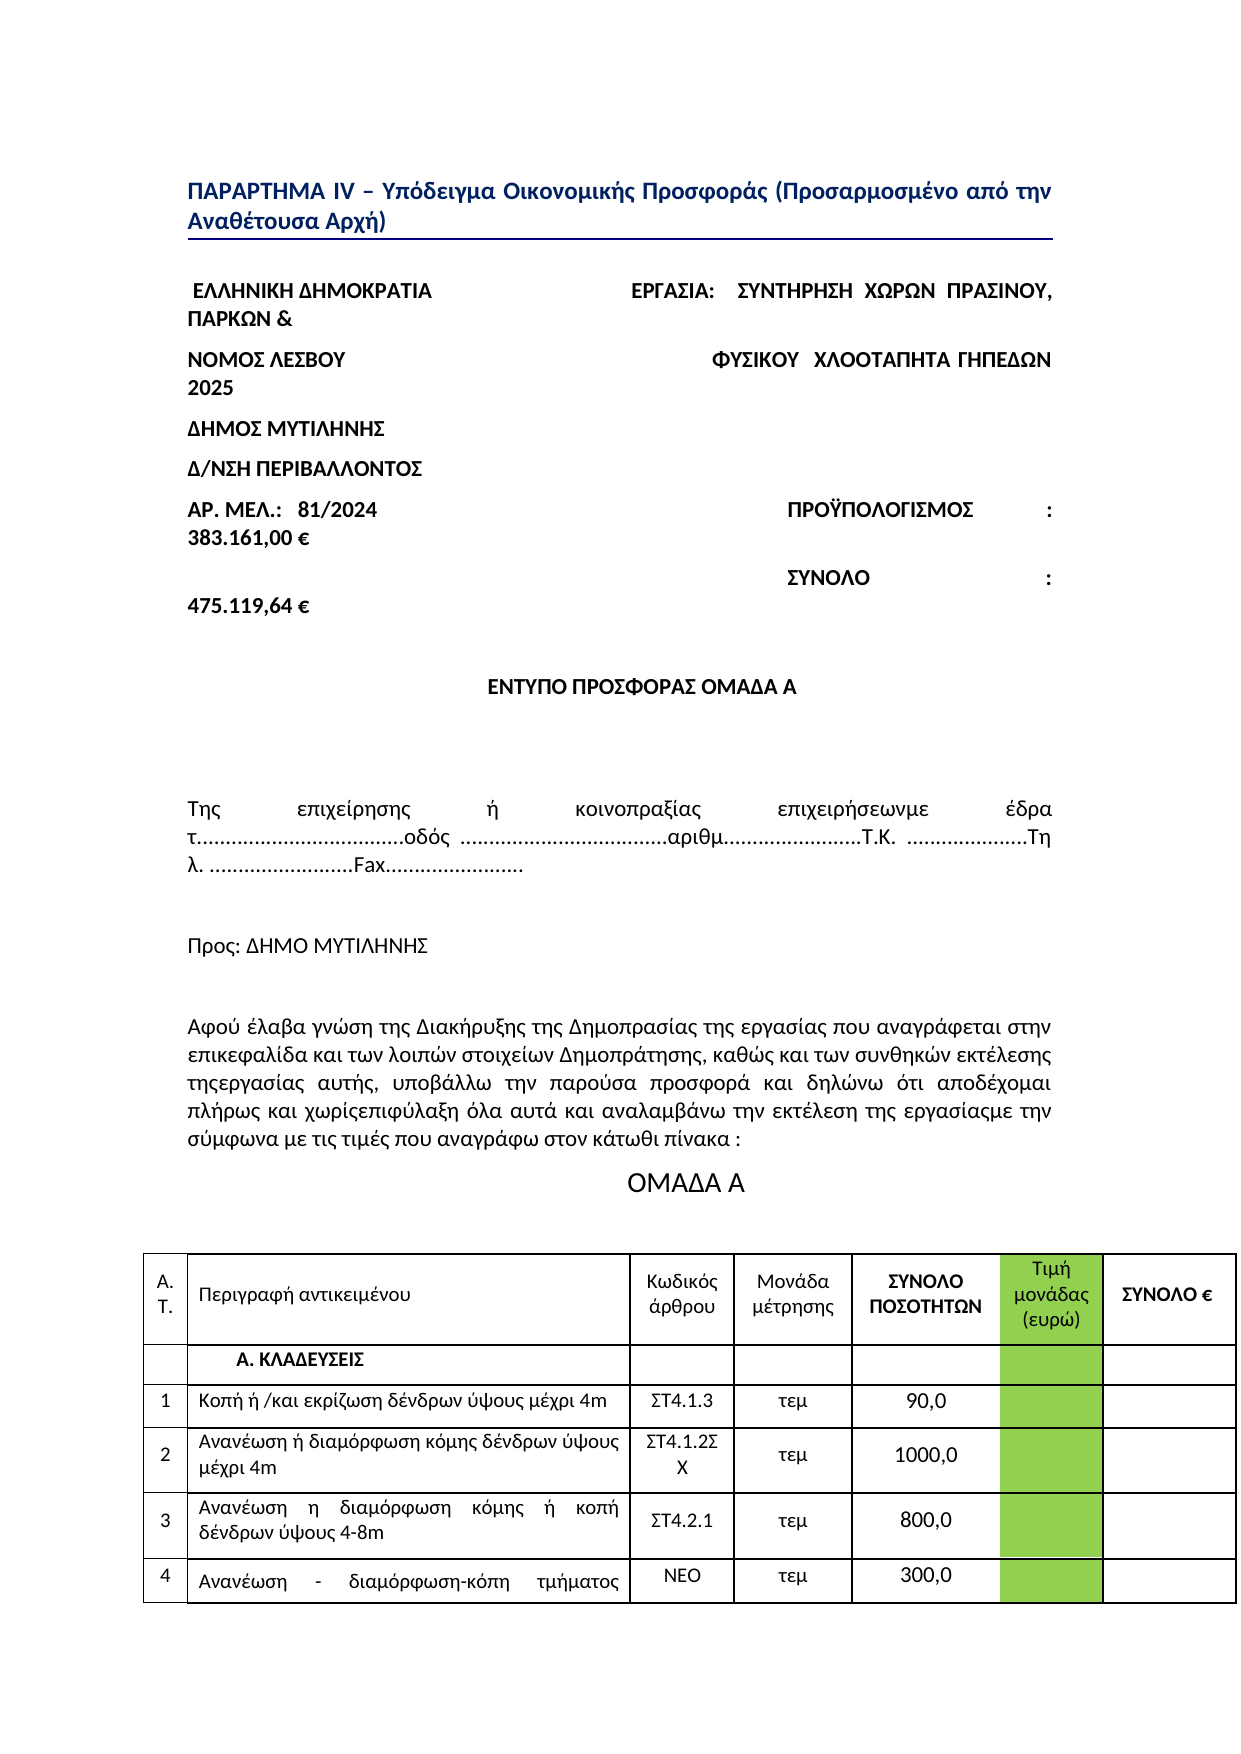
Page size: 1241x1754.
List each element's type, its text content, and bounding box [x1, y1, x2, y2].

table_header Περιγραφή αντικειμένου [188, 1255, 629, 1344]
table_cell [1000, 1429, 1102, 1492]
table_cell [1000, 1560, 1102, 1602]
table_cell τεμ [735, 1494, 851, 1557]
table_cell Ανανέωση ή διαμόρφωση κόμης δένδρων ύψους μέχρι 4m [188, 1429, 629, 1492]
table_cell Κοπή ή /και εκρίζωση δένδρων ύψους μέχρι 4m [188, 1386, 629, 1427]
text Της επιχείρησης ή κοινοπραξίας επιχειρήσεωνμε έδρα τ....................................οδός ....................................αριθμ........................Τ.Κ. .....................Τηλ. .........................Fax........................ [187, 794, 1053, 878]
table_cell [1104, 1560, 1235, 1602]
text ΔΗΜΟΣ ΜΥΤΙΛΗΝΗΣ [187, 414, 1053, 442]
table_cell [1000, 1346, 1102, 1384]
text ΝΟΜΟΣ ΛΕΣΒΟΥ ΦΥΣΙΚΟΥ ΧΛΟΟΤΑΠΗΤΑ ΓΗΠΕΔΩΝ 2025 [187, 345, 1053, 401]
text ΟΜΑΔΑ Α [512, 1164, 1053, 1200]
table_cell 800,0 [853, 1494, 999, 1557]
table_cell Ανανέωση η διαμόρφωση κόμης ή κοπή δένδρων ύψους 4-8m [188, 1494, 629, 1557]
table_cell 1 [144, 1385, 187, 1427]
text ΕΛΛΗΝΙΚΗ ΔΗΜΟΚΡΑΤΙΑ EΡΓΑΣΙΑ: ΣΥΝΤΗΡΗΣΗ ΧΩΡΩΝ ΠΡΑΣΙΝΟΥ, ΠΑΡΚΩΝ & [187, 277, 1053, 333]
table_cell 300,0 [853, 1560, 999, 1602]
table_cell ΣΤ4.2.1 [631, 1494, 733, 1557]
text Δ/ΝΣΗ ΠΕΡΙΒΑΛΛΟΝΤΟΣ [187, 454, 1053, 482]
table_cell τεμ [735, 1386, 851, 1427]
text ΕΝΤΥΠΟ ΠΡΟΣΦΟΡΑΣ ΟΜΑΔΑ Α [187, 672, 1053, 700]
table_cell 90,0 [853, 1386, 999, 1427]
table_cell τεμ [735, 1560, 851, 1602]
table_cell 2 [144, 1428, 187, 1492]
table_cell [1000, 1494, 1102, 1557]
table_cell ΣΤ4.1.2ΣΧ [631, 1429, 733, 1492]
table_cell ΣΤ4.1.3 [631, 1386, 733, 1427]
table_cell 1000,0 [853, 1429, 999, 1492]
subtitle ΠΑΡΑΡΤΗΜΑ IV – Υπόδειγμα Οικονομικής Προσφοράς (Προσαρμοσμένο από την Αναθέτουσα Αρχή) [187, 175, 1053, 240]
text Αφού έλαβα γνώση της Διακήρυξης της Δημοπρασίας της εργασίας που αναγράφεται στην επικεφαλίδα και των λοιπών στοιχείων Δημοπράτησης, καθώς και των συνθηκών εκτέλεσης τηςεργασίας αυτής, υποβάλλω την παρούσα προσφορά και δηλώνω ότι αποδέχομαι πλήρως και χωρίςεπιφύλαξη όλα αυτά και αναλαμβάνω την εκτέλεση της εργασίαςμε την σύμφωνα με τις τιμές που αναγράφω στον κάτωθι πίνακα : [187, 1012, 1053, 1152]
table_header ΣΥΝΟΛΟ ΠΟΣΟΤΗΤΩΝ [853, 1255, 999, 1344]
table_cell [853, 1346, 999, 1384]
table_cell 3 [144, 1493, 187, 1557]
table_cell [1104, 1494, 1235, 1557]
table_cell ΝΈΟ [631, 1560, 733, 1602]
table_cell [1104, 1346, 1235, 1384]
text ΑΡ. ΜΕΛ.: 81/2024 ΠΡΟΫΠΟΛΟΓΙΣΜΟΣ : 383.161,00 € [187, 495, 1053, 551]
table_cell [188, 1560, 629, 1602]
text Προς: ΔΗΜΟ ΜΥΤΙΛΗΝΗΣ [187, 931, 1053, 959]
table_cell τεμ [735, 1429, 851, 1492]
table_cell [1104, 1429, 1235, 1492]
table_header Μονάδα μέτρησης [735, 1255, 851, 1344]
text ΣΥΝΟΛΟ : 475.119,64 € [187, 563, 1053, 619]
table_cell [1104, 1386, 1235, 1427]
table_header A.T. [144, 1254, 187, 1344]
table_cell [631, 1346, 733, 1384]
table_cell [144, 1345, 187, 1384]
table_cell Α. ΚΛΑΔΕΥΣΕΙΣ [188, 1346, 629, 1384]
table_cell 4 [144, 1559, 187, 1602]
table_cell [735, 1346, 851, 1384]
table_header ΣΥΝΟΛΟ € [1104, 1255, 1235, 1344]
table_cell [1000, 1386, 1102, 1427]
table_header Κωδικός άρθρου [631, 1255, 733, 1344]
table_header Τιμή μονάδας (ευρώ) [1000, 1255, 1102, 1344]
